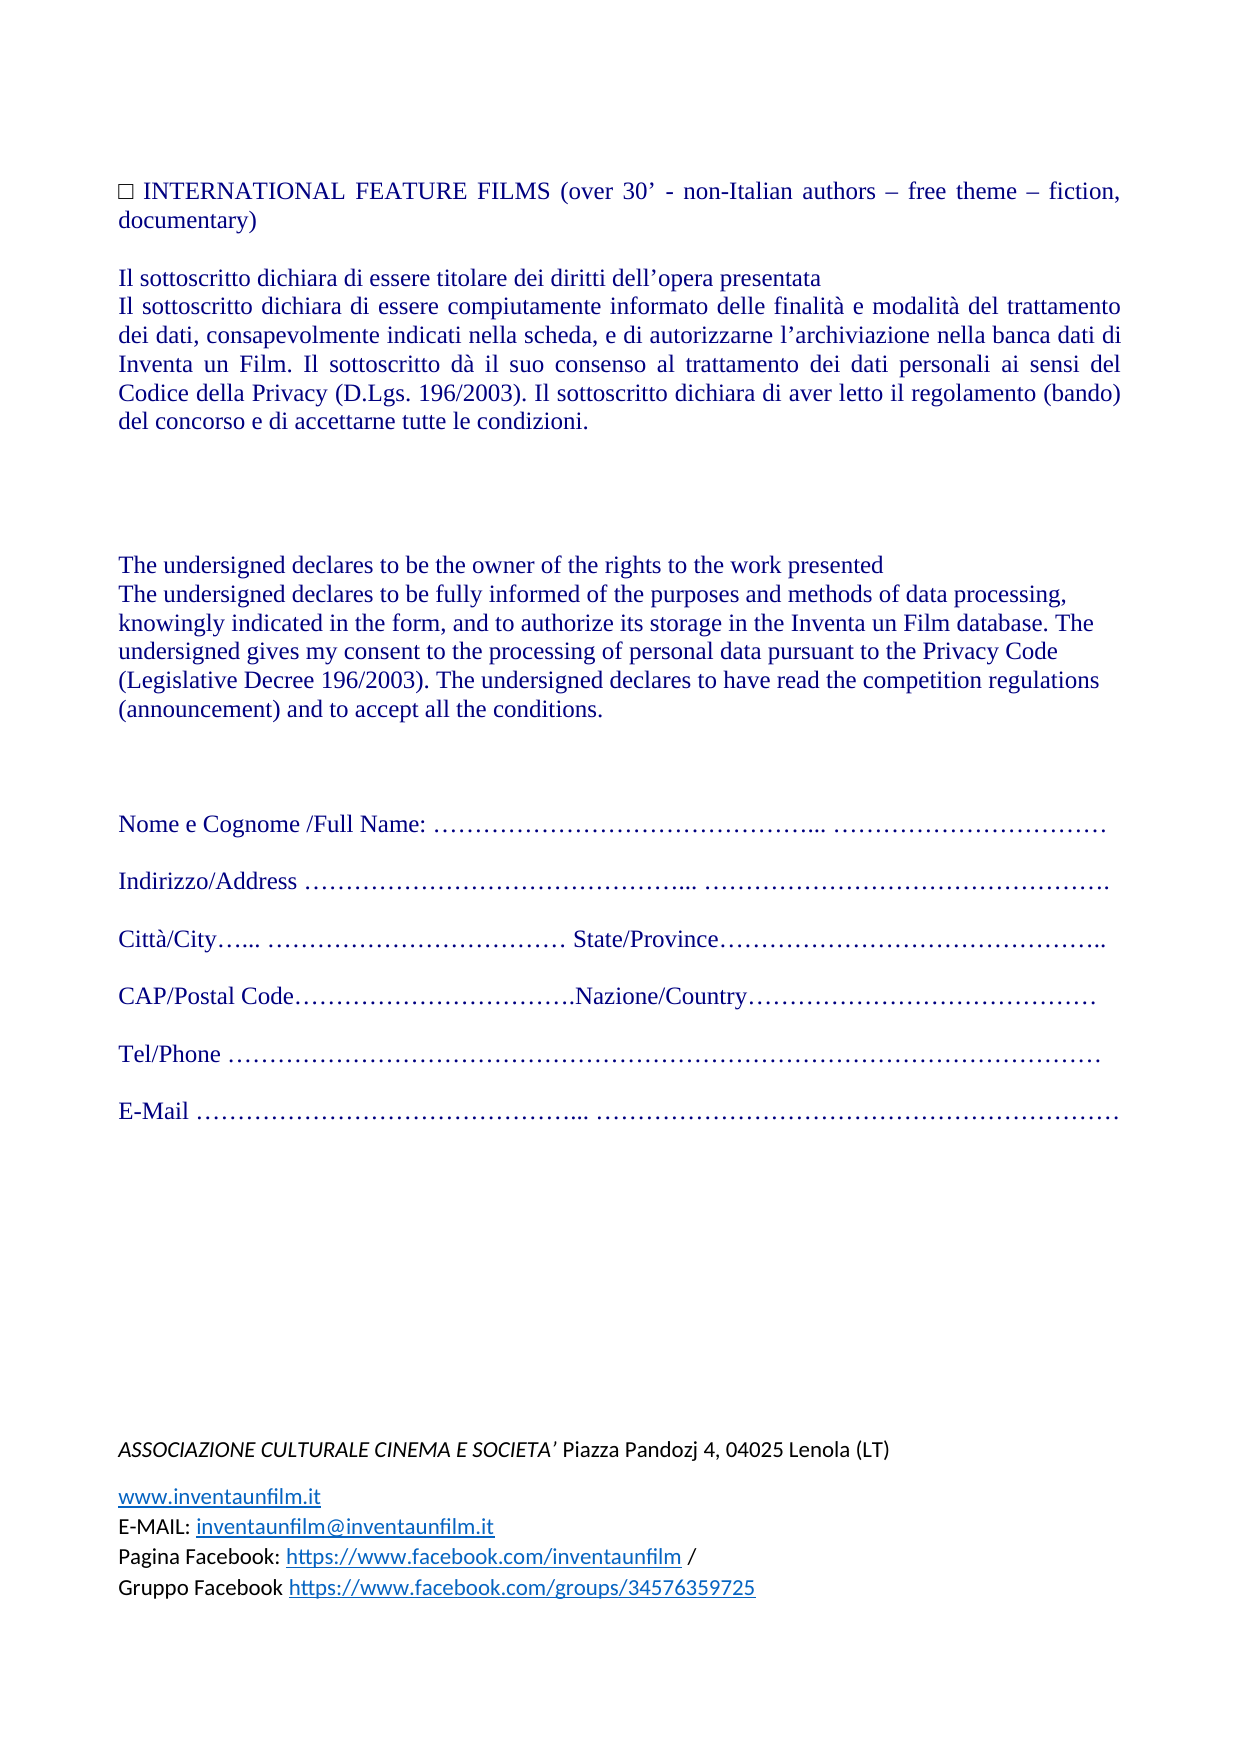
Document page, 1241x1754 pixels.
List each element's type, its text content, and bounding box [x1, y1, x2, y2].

text Tel/Phone …………………………………………………………………………………………… [118, 1039, 1122, 1068]
text The undersigned declares to be the owner of the rights to the work presented [118, 550, 1122, 579]
text The undersigned declares to be fully informed of the purposes and methods of data processing, knowingly indicated in the form, and to authorize its storage in the Inventa un Film database. The undersigned gives my consent to the processing of personal data pursuant to the Privacy Code (Legislative Decree 196/2003). The undersigned declares to have read the competition regulations (announcement) and to accept all the conditions. [118, 579, 1122, 723]
text Il sottoscritto dichiara di essere titolare dei diritti dell’opera presentata [118, 263, 1122, 291]
text Il sottoscritto dichiara di essere compiutamente informato delle finalità e modalità del trattamento dei dati, consapevolmente indicati nella scheda, e di autorizzarne l’archiviazione nella banca dati di Inventa un Film. Il sottoscritto dà il suo consenso al trattamento dei dati personali ai sensi del Codice della Privacy (D.Lgs. 196/2003). Il sottoscritto dichiara di aver letto il regolamento (bando) del concorso e di accettarne tutte le condizioni. [118, 291, 1122, 435]
text E-Mail ………………………………………... ……………………………………………………… [118, 1096, 1122, 1125]
text CAP/Postal Code…………………………….Nazione/Country…………………………………… [118, 981, 1122, 1010]
text Città/City…... ……………………………… State/Province……………………………………….. [118, 924, 1122, 953]
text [118, 1482, 1122, 1601]
text ASSOCIAZIONE CULTURALE CINEMA E SOCIETA’ Piazza Pandozj 4, 04025 Lenola (LT) [118, 1435, 1122, 1463]
text □ INTERNATIONAL FEATURE FILMS (over 30’ - non-Italian authors – free theme – fiction, documentary) [118, 176, 1122, 234]
text Nome e Cognome /Full Name: ………………………………………... …………………………… [118, 809, 1122, 838]
text Indirizzo/Address ………………………………………... …………………………………………. [118, 866, 1122, 895]
